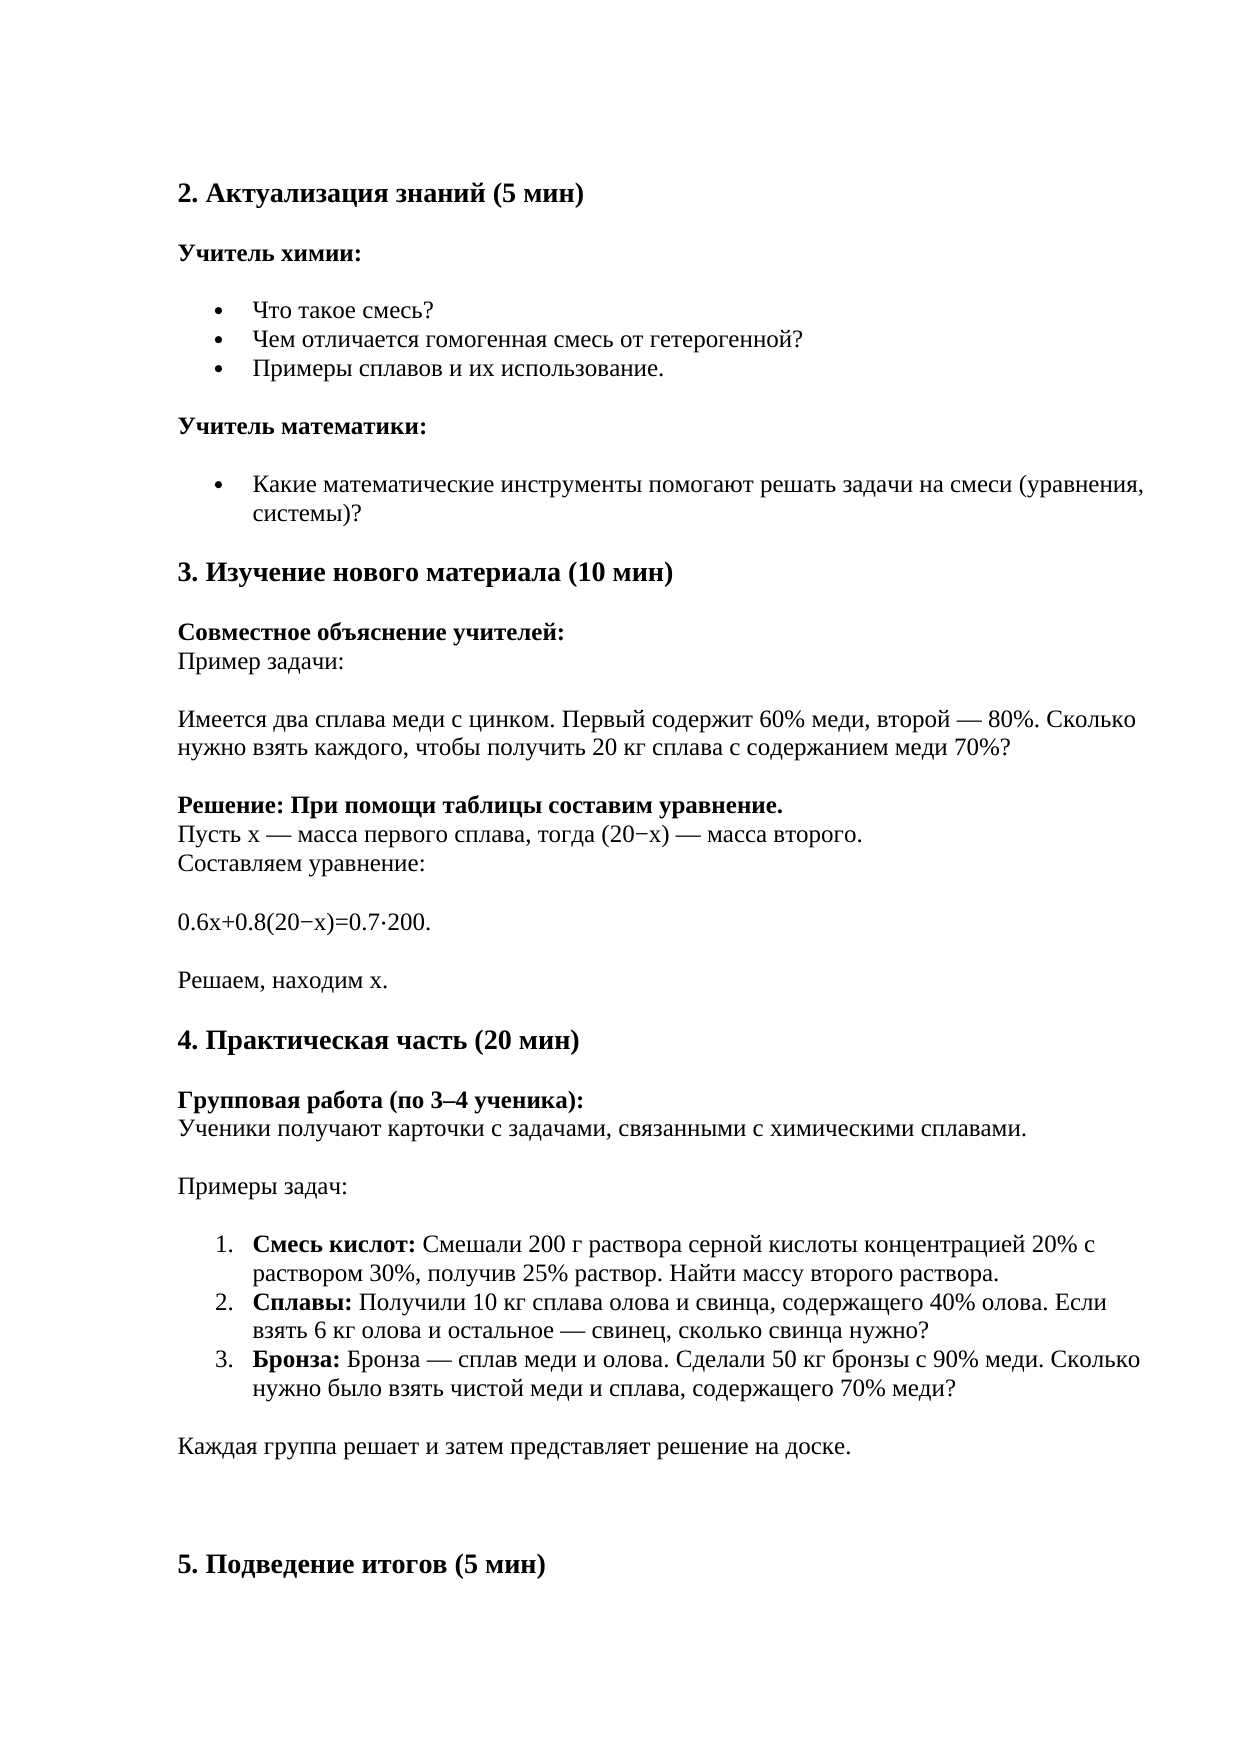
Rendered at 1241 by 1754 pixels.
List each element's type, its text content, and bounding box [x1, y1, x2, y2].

text Каждая группа решает и затем представляет решение на доске. [177, 1431, 1152, 1460]
text Решаем, находим х. [177, 965, 1152, 994]
list Бронза: Бронза — сплав меди и олова. Сделали 50 кг бронзы с 90% меди. Сколько нужно было взять чистой меди и сплава, содержащего 70% меди? [215, 1344, 1152, 1402]
list Что такое смесь? [215, 296, 1152, 324]
text 2. Актуализация знаний (5 мин) [177, 176, 1152, 208]
list Примеры сплавов и их использование. [215, 353, 1152, 382]
text 3. Изучение нового материала (10 мин) [177, 556, 1152, 588]
list Чем отличается гомогенная смесь от гетерогенной? [215, 324, 1152, 353]
text 5. Подведение итогов (5 мин) [177, 1547, 1152, 1579]
text 0.6x+0.8(20−x)=0.7⋅200. [177, 906, 1152, 936]
text Учитель математики: [177, 411, 1152, 440]
list Сплавы: Получили 10 кг сплава олова и свинца, содержащего 40% олова. Если взять 6 кг олова и остальное — свинец, сколько свинца нужно? [215, 1287, 1152, 1344]
text Совместное объяснение учителей: Пример задачи: [177, 617, 1152, 674]
list Смесь кислот: Смешали 200 г раствора серной кислоты концентрацией 20% с раствором 30%, получив 25% раствор. Найти массу второго раствора. [215, 1229, 1152, 1287]
text Примеры задач: [177, 1171, 1152, 1200]
text Имеется два сплава меди с цинком. Первый содержит 60% меди, второй — 80%. Сколько нужно взять каждого, чтобы получить 20 кг сплава с содержанием меди 70%? [177, 704, 1152, 761]
text Групповая работа (по 3–4 ученика): Ученики получают карточки с задачами, связанными с химическими сплавами. [177, 1085, 1152, 1142]
list Какие математические инструменты помогают решать задачи на смеси (уравнения, системы)? [215, 469, 1152, 526]
text Решение: При помощи таблицы составим уравнение. Пусть x — масса первого сплава, тогда (20−х) — масса второго. Составляем уравнение: [177, 790, 1152, 877]
text Учитель химии: [177, 238, 1152, 266]
text 4. Практическая часть (20 мин) [177, 1023, 1152, 1056]
